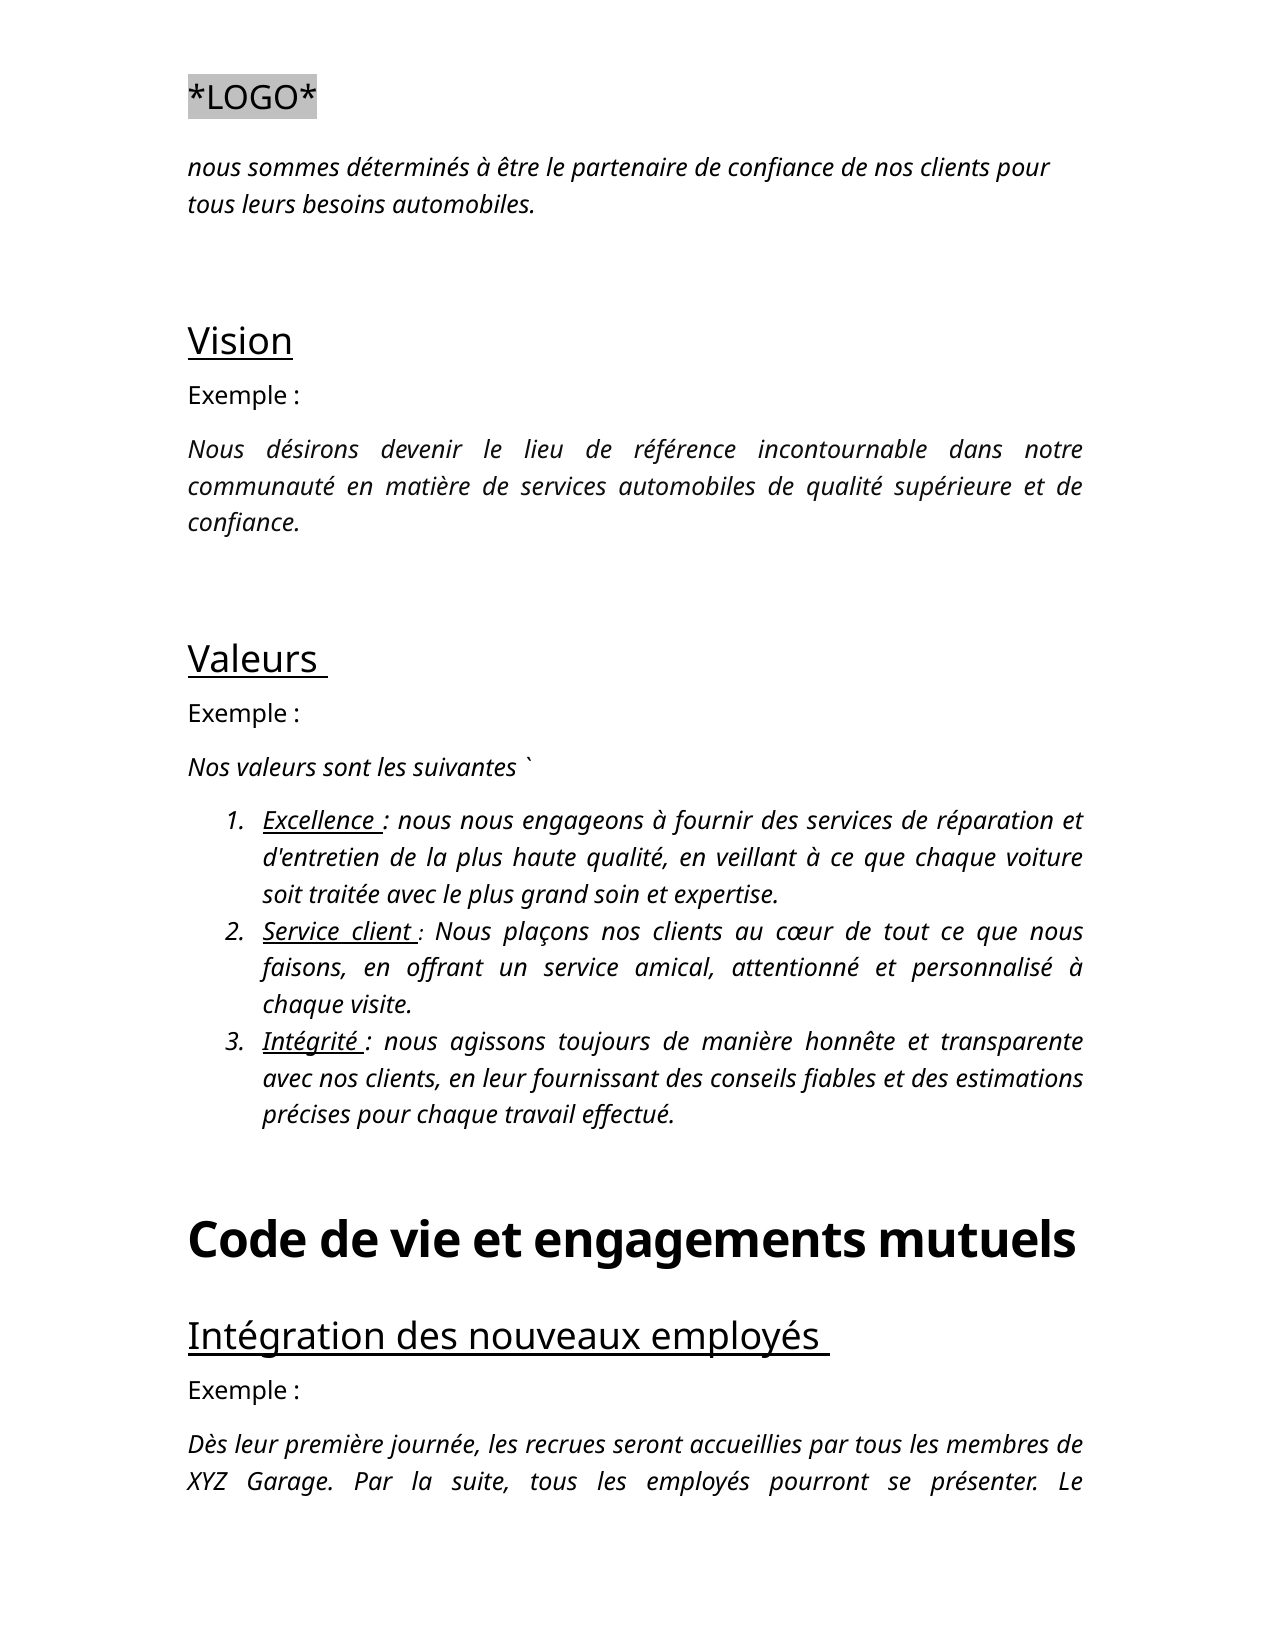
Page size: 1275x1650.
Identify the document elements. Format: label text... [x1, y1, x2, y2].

text Exemple : [187, 1373, 1087, 1407]
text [187, 150, 1087, 221]
text Exemple : [187, 378, 1087, 412]
list Service client : Nous plaçons nos clients au cœur de tout ce que nous faisons, en offrant un service amical, attentionné et personnalisé à chaque visite. [225, 913, 1087, 1021]
text Exemple : [187, 696, 1087, 730]
title Code de vie et engagements mutuels [187, 1204, 1087, 1272]
subtitle Vision [187, 314, 1087, 366]
text Nos valeurs sont les suivantes ` [187, 749, 1087, 783]
text Nous désirons devenir le lieu de référence incontournable dans notre communauté en matière de services automobiles de qualité supérieure et de confiance. [187, 431, 1087, 539]
subtitle Intégration des nouveaux employés [187, 1309, 1087, 1361]
list Excellence : nous nous engageons à fournir des services de réparation et d'entretien de la plus haute qualité, en veillant à ce que chaque voiture soit traitée avec le plus grand soin et expertise. [225, 803, 1087, 911]
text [187, 1426, 1087, 1497]
list Intégrité : nous agissons toujours de manière honnête et transparente avec nos clients, en leur fournissant des conseils fiables et des estimations précises pour chaque travail effectué. [225, 1023, 1087, 1131]
subtitle Valeurs [187, 633, 1087, 684]
